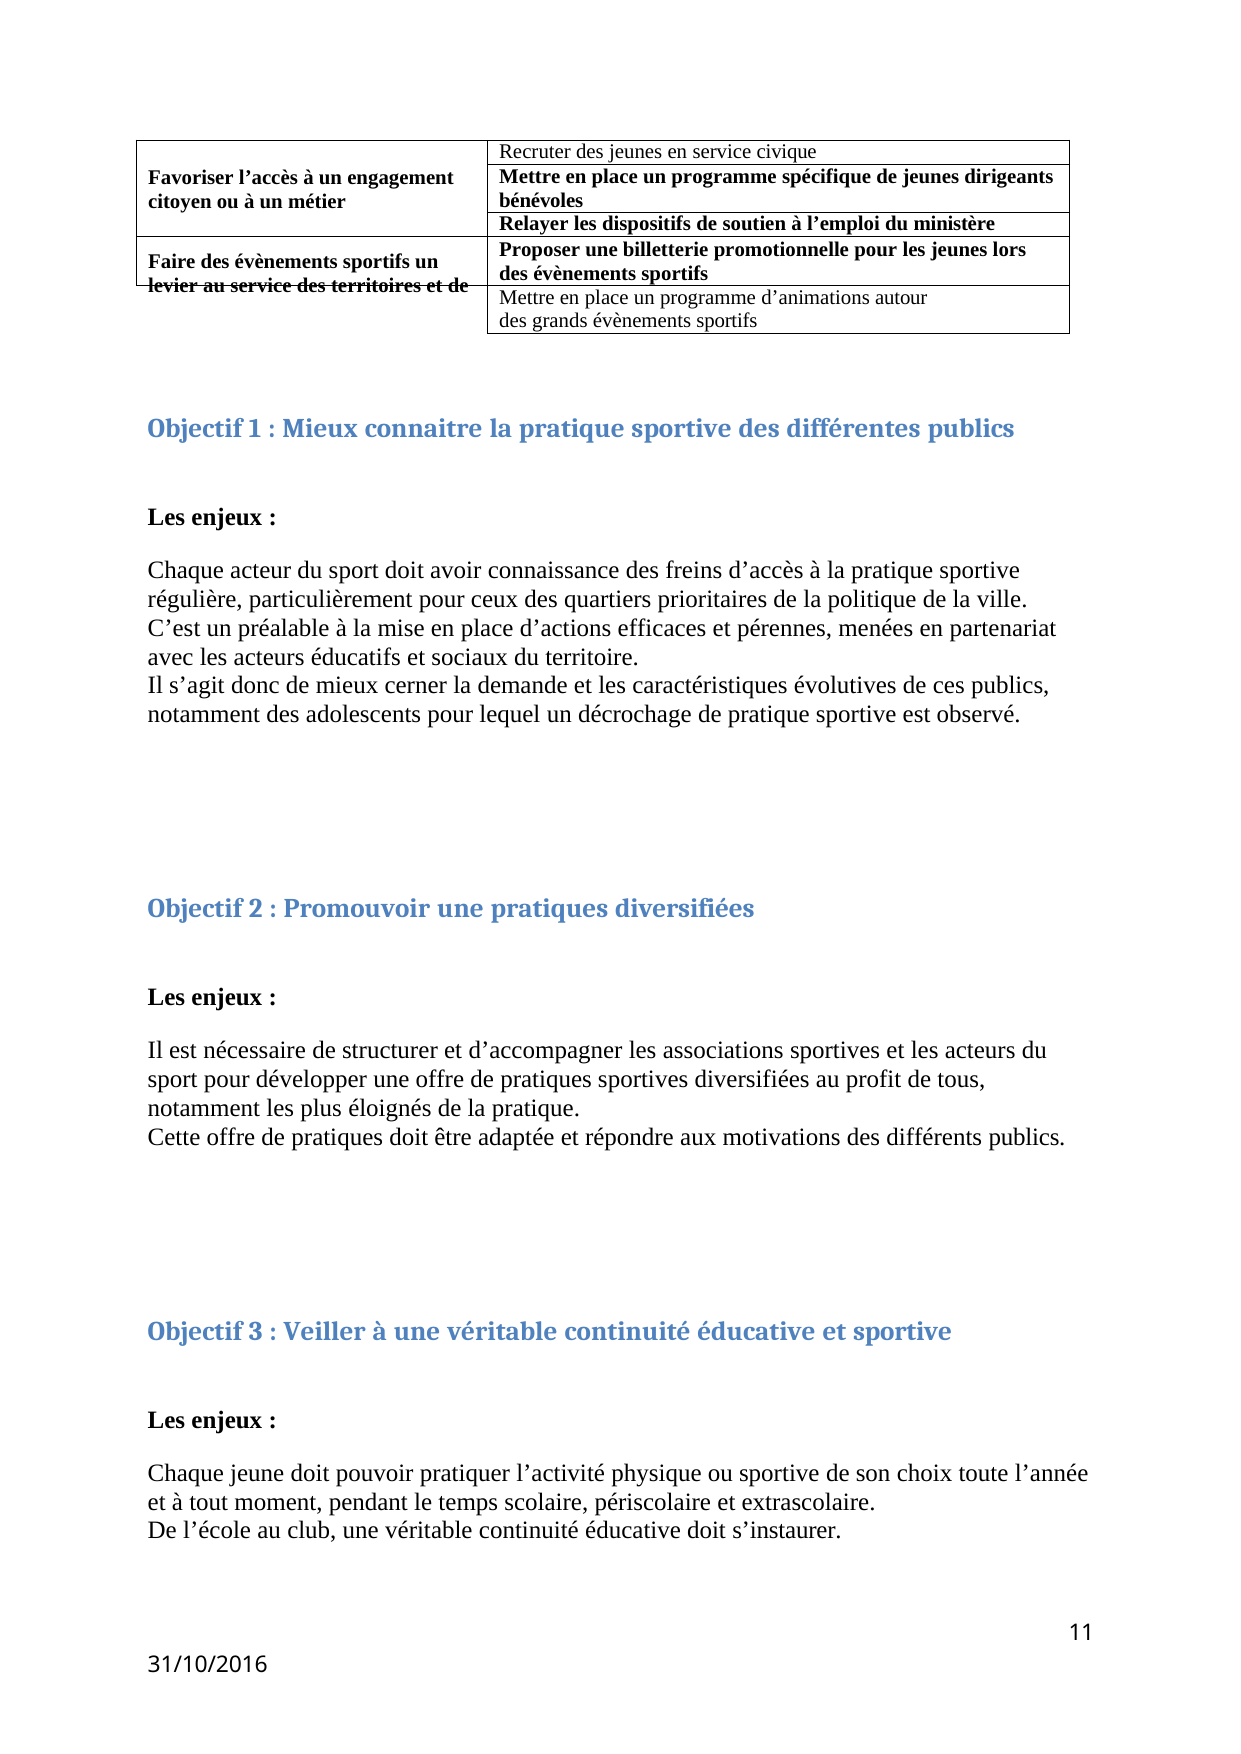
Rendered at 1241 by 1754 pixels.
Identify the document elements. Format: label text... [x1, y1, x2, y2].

text Chaque jeune doit pouvoir pratiquer l’activité physique ou sportive de son choix toute l’année et à tout moment, pendant le temps scolaire, périscolaire et extrascolaire. [147, 1458, 1093, 1515]
text Il est nécessaire de structurer et d’accompagner les associations sportives et les acteurs du sport pour développer une offre de pratiques sportives diversifiées au profit de tous, notamment les plus éloignés de la pratique. [147, 1035, 1082, 1122]
text Chaque acteur du sport doit avoir connaissance des freins d’accès à la pratique sportive régulière, particulièrement pour ceux des quartiers prioritaires de la politique de la ville. C’est un préalable à la mise en place d’actions efficaces et pérennes, menées en partenariat avec les acteurs éducatifs et sociaux du territoire. [147, 555, 1079, 670]
text Cette offre de pratiques doit être adaptée et répondre aux motivations des différents publics. [147, 1122, 1093, 1150]
table_cell Relayer les dispositifs de soutien à l’emploi du ministère [488, 213, 1069, 236]
text Objectif 2 : Promouvoir une pratiques diversifiées [147, 893, 1093, 924]
text De l’école au club, une véritable continuité éducative doit s’instaurer. [147, 1515, 1093, 1544]
subtitle Les enjeux : [147, 1405, 1093, 1434]
subtitle Objectif 3 : Veiller à une véritable continuité éducative et sportive [147, 1316, 1093, 1347]
table_cell Favoriser l’accès à un engagement citoyen ou à un métier [137, 141, 487, 236]
subtitle Objectif 1 : Mieux connaitre la pratique sportive des différentes publics [147, 413, 1093, 444]
table_cell Faire des évènements sportifs un levier au service des territoires et de la population [137, 237, 487, 285]
table_cell Recruter des jeunes en service civique [488, 141, 1069, 163]
table_cell Mettre en place un programme spécifique de jeunes dirigeants bénévoles [488, 165, 1069, 212]
table_cell Mettre en place un programme d’animations autour des grands évènements sportifs [488, 286, 1069, 333]
table_cell Proposer une billetterie promotionnelle pour les jeunes lors des évènements sportifs [488, 237, 1069, 285]
subtitle Les enjeux : [147, 982, 1093, 1011]
text Il s’agit donc de mieux cerner la demande et les caractéristiques évolutives de ces publics, notamment des adolescents pour lequel un décrochage de pratique sportive est observé. [147, 670, 1093, 728]
subtitle Les enjeux : [147, 502, 1093, 531]
